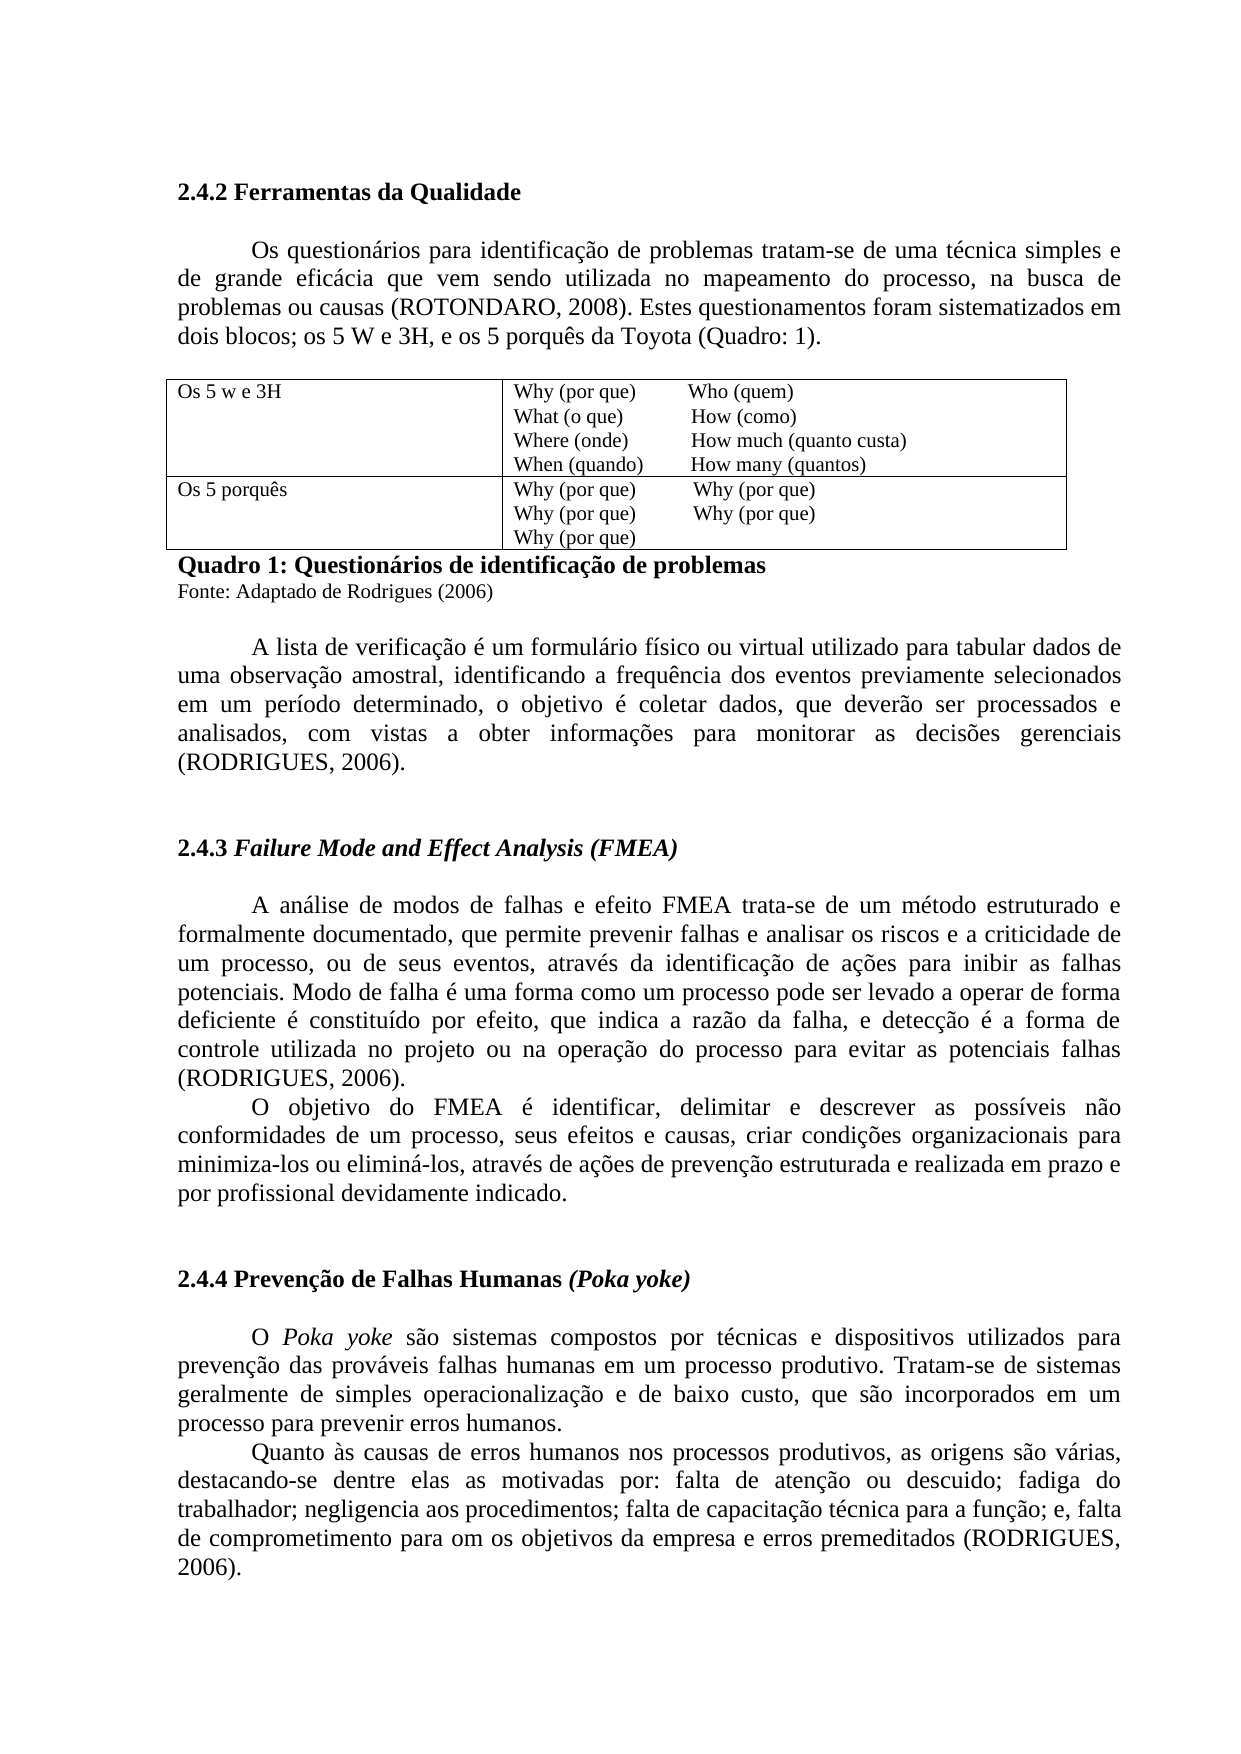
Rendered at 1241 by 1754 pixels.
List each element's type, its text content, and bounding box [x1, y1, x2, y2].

text Os questionários para identificação de problemas tratam-se de uma técnica simples e de grande eficácia que vem sendo utilizada no mapeamento do processo, na busca de problemas ou causas (ROTONDARO, 2008). Estes questionamentos foram sistematizados em dois blocos; os 5 W e 3H, e os 5 porquês da Toyota (Quadro: 1). [177, 235, 1122, 350]
text A lista de verificação é um formulário físico ou virtual utilizado para tabular dados de uma observação amostral, identificando a frequência dos eventos previamente selecionados em um período determinado, o objetivo é coletar dados, que deverão ser processados e analisados, com vistas a obter informações para monitorar as decisões gerenciais (RODRIGUES, 2006). [177, 632, 1122, 775]
table_cell Os 5 porquês [167, 477, 502, 549]
text Quadro 1: Questionários de identificação de problemas [177, 550, 1122, 579]
table_cell Why (por que) Why (por que) Why (por que) Why (por que) Why (por que) [503, 477, 1066, 549]
text O objetivo do FMEA é identificar, delimitar e descrever as possíveis não conformidades de um processo, seus efeitos e causas, criar condições organizacionais para minimiza-los ou eliminá-los, através de ações de prevenção estruturada e realizada em prazo e por profissional devidamente indicado. [177, 1092, 1122, 1207]
text 2.4.4 Prevenção de Falhas Humanas (Poka yoke) [177, 1264, 1122, 1293]
text Fonte: Adaptado de Rodrigues (2006) [177, 579, 1122, 603]
text 2.4.3 Failure Mode and Effect Analysis (FMEA) [177, 833, 1122, 862]
text O Poka yoke são sistemas compostos por técnicas e dispositivos utilizados para prevenção das prováveis falhas humanas em um processo produtivo. Tratam-se de sistemas geralmente de simples operacionalização e de baixo custo, que são incorporados em um processo para prevenir erros humanos. [177, 1322, 1122, 1437]
table_header Os 5 w e 3H [167, 380, 502, 476]
table_header Why (por que) Who (quem) What (o que) How (como) Where (onde) How much (quanto custa) When (quando) How many (quantos) [503, 380, 1066, 476]
text A análise de modos de falhas e efeito FMEA trata-se de um método estruturado e formalmente documentado, que permite prevenir falhas e analisar os riscos e a criticidade de um processo, ou de seus eventos, através da identificação de ações para inibir as falhas potenciais. Modo de falha é uma forma como um processo pode ser levado a operar de forma deficiente é constituído por efeito, que indica a razão da falha, e detecção é a forma de controle utilizada no projeto ou na operação do processo para evitar as potenciais falhas (RODRIGUES, 2006). [177, 890, 1122, 1092]
text Quanto às causas de erros humanos nos processos produtivos, as origens são várias, destacando-se dentre elas as motivadas por: falta de atenção ou descuido; fadiga do trabalhador; negligencia aos procedimentos; falta de capacitação técnica para a função; e, falta de comprometimento para om os objetivos da empresa e erros premeditados (RODRIGUES, 2006). [177, 1437, 1122, 1580]
text 2.4.2 Ferramentas da Qualidade [177, 177, 1122, 206]
